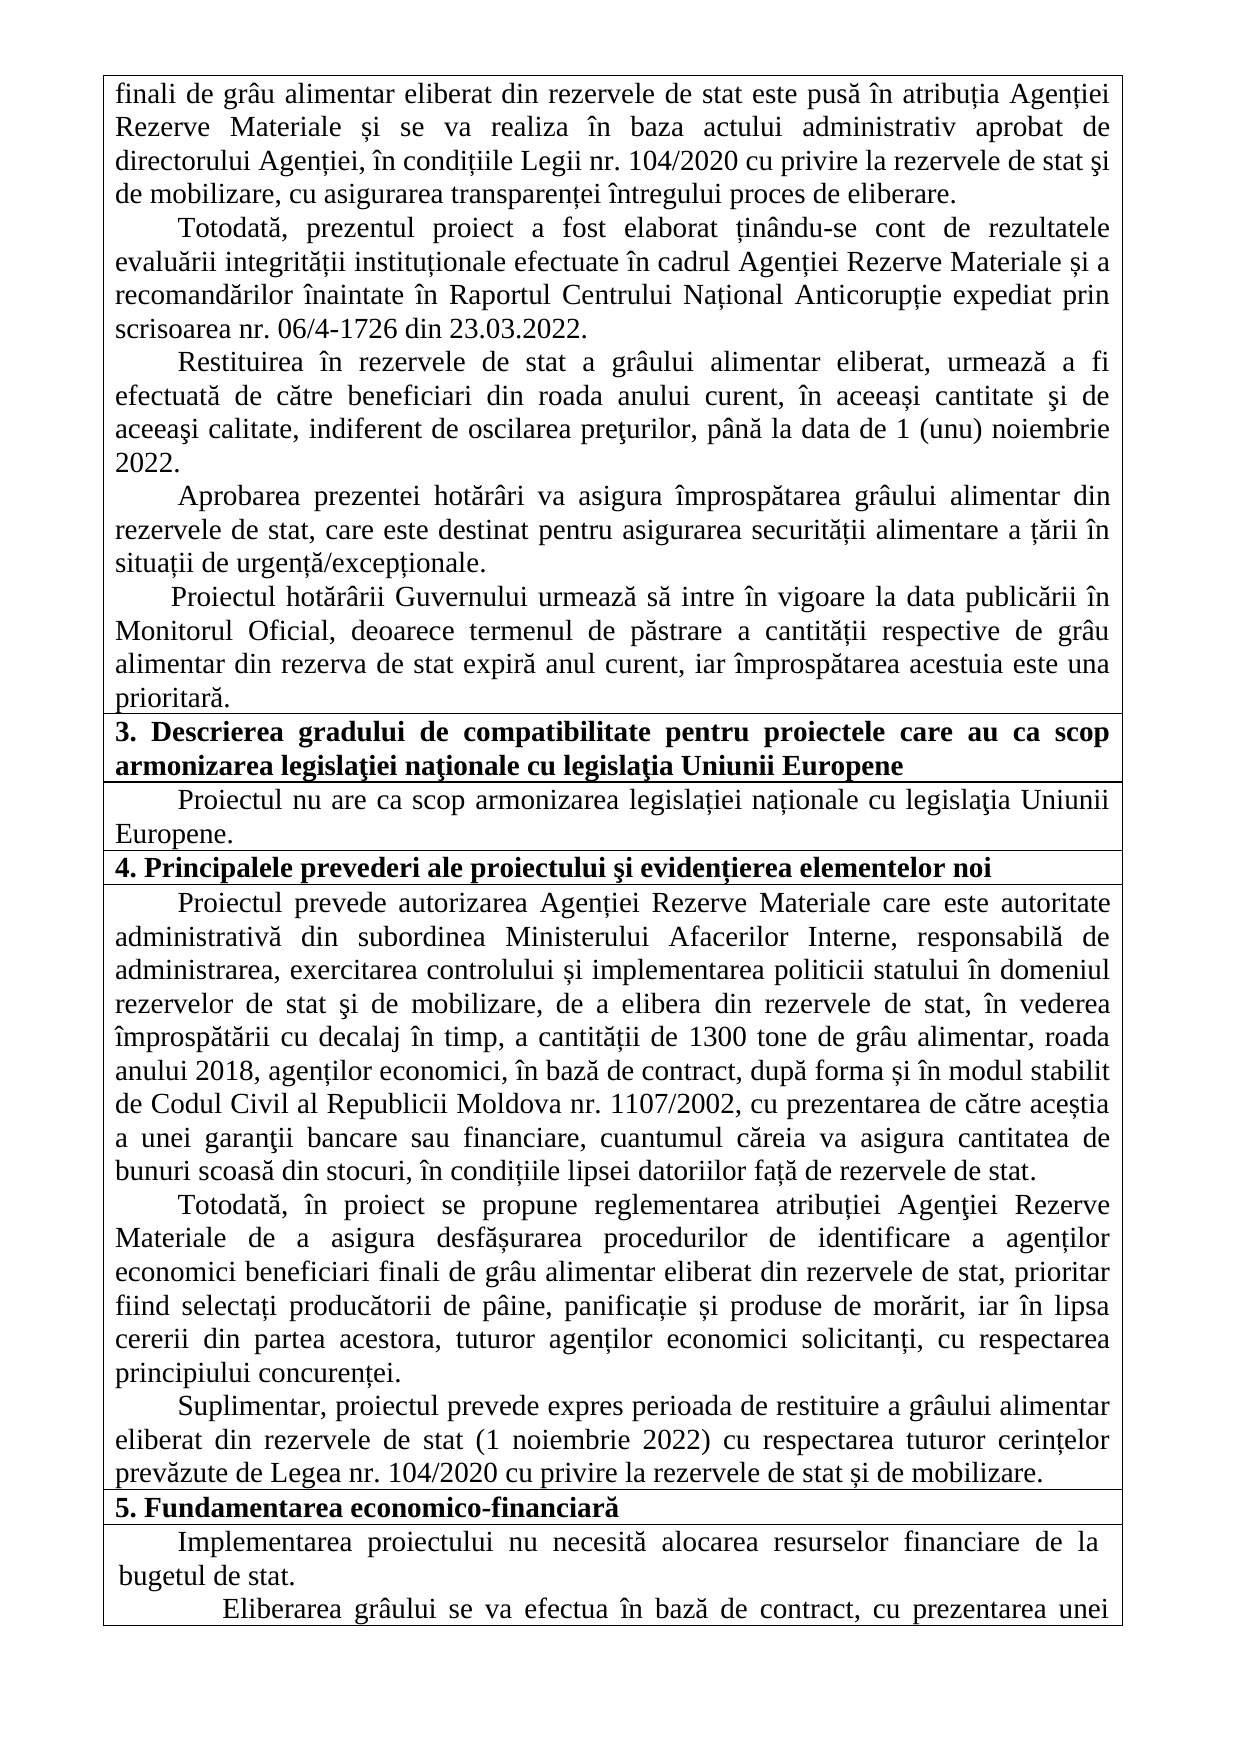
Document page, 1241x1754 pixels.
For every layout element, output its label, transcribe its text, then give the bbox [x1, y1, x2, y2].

table_cell Proiectul prevede autorizarea Agenției Rezerve Materiale care este autoritate administrativă din subordinea Ministerului Afacerilor Interne, responsabilă de administrarea, exercitarea controlului și implementarea politicii statului în domeniul rezervelor de stat şi de mobilizare, de a elibera din rezervele de stat, în vederea împrospătării cu decalaj în timp, a cantității de 1300 tone de grâu alimentar, roada anului 2018, agenților economici, în bază de contract, după forma și în modul stabilit de Codul Civil al Republicii Moldova nr. 1107/2002, cu prezentarea de către aceștia a unei garanţii bancare sau financiare, cuantumul căreia va asigura cantitatea de bunuri scoasă din stocuri, în condițiile lipsei datoriilor față de rezervele de stat. Totodată, în proiect se propune reglementarea atribuției Agenţiei Rezerve Materiale de a asigura desfășurarea procedurilor de identificare a agenților economici beneficiari finali de grâu alimentar eliberat din rezervele de stat, prioritar fiind selectați producătorii de pâine, panificație și produse de morărit, iar în lipsa cererii din partea acestora, tuturor agenților economici solicitanți, cu respectarea principiului concurenței. Suplimentar, proiectul prevede expres perioada de restituire a grâului alimentar eliberat din rezervele de stat (1 noiembrie 2022) cu respectarea tuturor cerințelor prevăzute de Legea nr. 104/2020 cu privire la rezervele de stat și de mobilizare. [104, 885, 1122, 1489]
table_cell 5. Fundamentarea economico-financiară [104, 1490, 1122, 1523]
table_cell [104, 76, 1122, 713]
table_cell 4. Principalele prevederi ale proiectului şi evidențierea elementelor noi [104, 851, 1122, 884]
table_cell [104, 1525, 1122, 1625]
table_cell 3. Descrierea gradului de compatibilitate pentru proiectele care au ca scop armonizarea legislaţiei naţionale cu legislaţia Uniunii Europene [104, 714, 1122, 781]
table_cell Proiectul nu are ca scop armonizarea legislației naționale cu legislaţia Uniunii Europene. [104, 783, 1122, 849]
